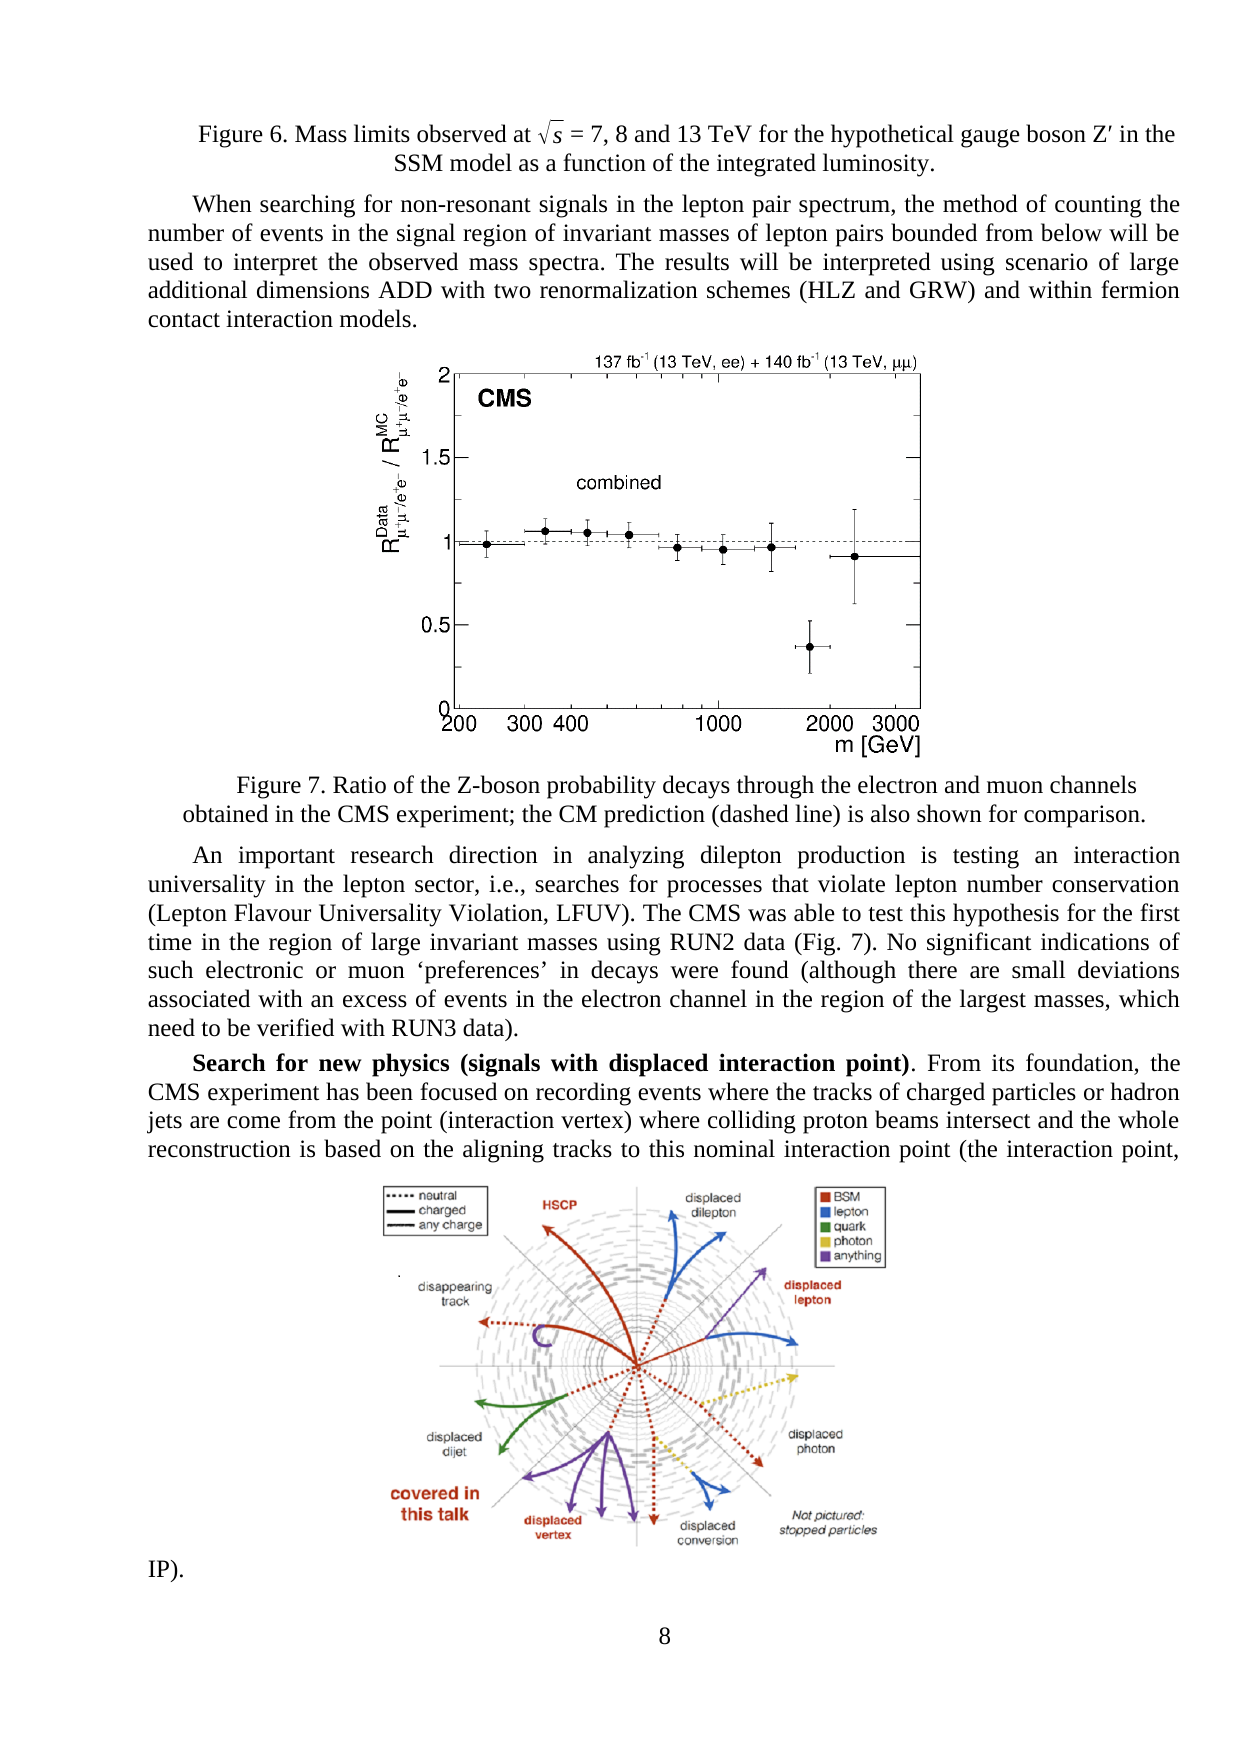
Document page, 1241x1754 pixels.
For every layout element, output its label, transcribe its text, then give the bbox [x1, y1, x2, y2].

picture [372, 345, 957, 758]
picture [382, 1183, 917, 1555]
text An important research direction in analyzing dilepton production is testing an interaction universality in the lepton sector, i.e., searches for processes that violate lepton number conservation (Lepton Flavour Universality Violation, LFUV). The CMS was able to test this hypothesis for the first time in the region of large invariant masses using RUN2 data (Fig. 7). No significant indications of such electronic or muon ‘preferences’ in decays were found (although there are small deviations associated with an excess of events in the electron channel in the region of the largest masses, which need to be verified with RUN3 data). [148, 840, 1181, 1042]
text Figure 6. Mass limits observed at = 7, 8 and 13 TeV for the hypothetical gauge boson Z′ in the SSM model as a function of the integrated luminosity. [148, 118, 1181, 177]
text When searching for non-resonant signals in the lepton pair spectrum, the method of counting the number of events in the signal region of invariant masses of lepton pairs bounded from below will be used to interpret the observed mass spectra. The results will be interpreted using scenario of large additional dimensions ADD with two renormalization schemes (HLZ and GRW) and within fermion contact interaction models. [148, 189, 1181, 333]
